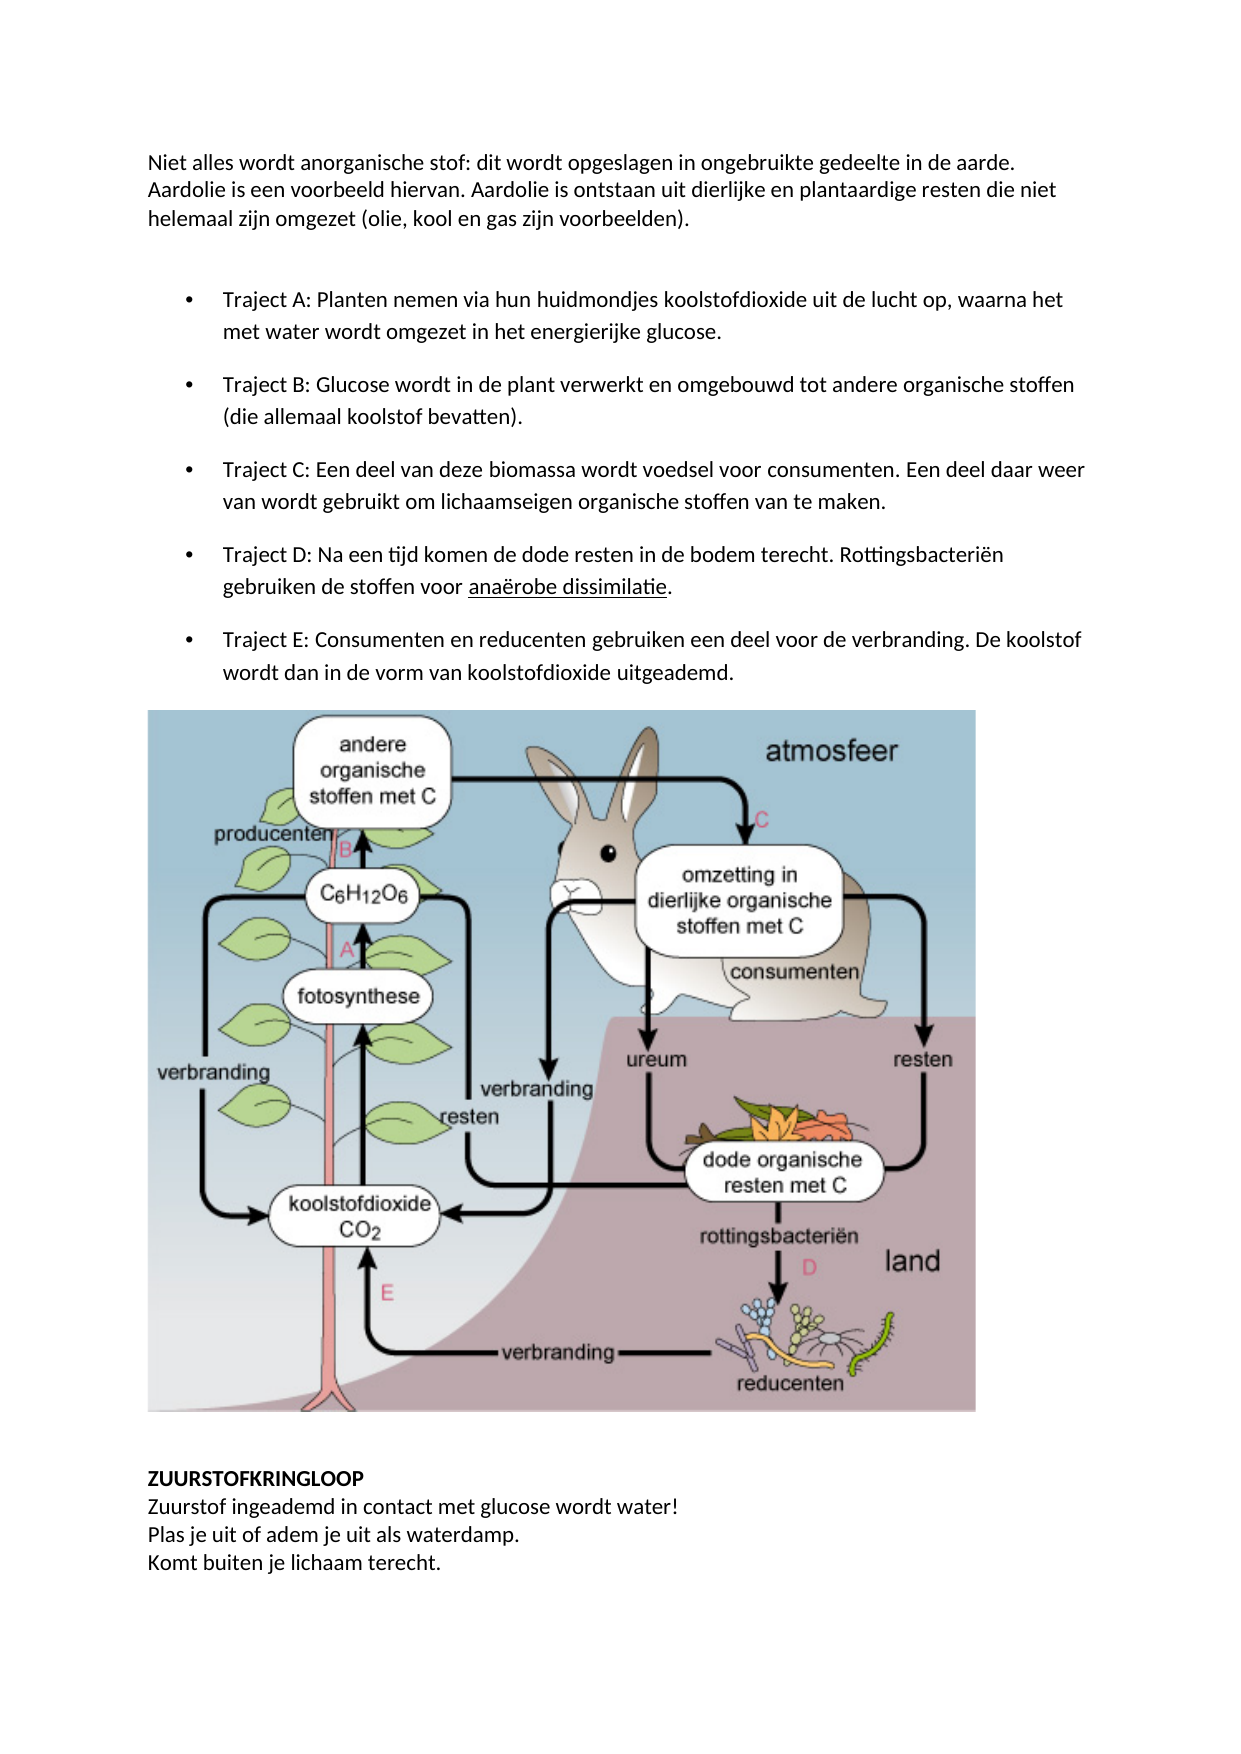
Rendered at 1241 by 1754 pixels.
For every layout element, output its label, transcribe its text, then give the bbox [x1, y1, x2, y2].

list Traject D: Na een tijd komen de dode resten in de bodem terecht. Rottingsbacteriën gebruiken de stoffen voor anaërobe dissimilatie. [185, 540, 1093, 601]
text Plas je uit of adem je uit als waterdamp. [148, 1520, 1093, 1548]
list Traject C: Een deel van deze biomassa wordt voedsel voor consumenten. Een deel daar weer van wordt gebruikt om lichaamseigen organische stoffen van te maken. [185, 455, 1093, 515]
text Niet alles wordt anorganische stof: dit wordt opgeslagen in ongebruikte gedeelte in de aarde. Aardolie is een voorbeeld hiervan. Aardolie is ontstaan uit dierlijke en plantaardige resten die niet helemaal zijn omgezet (olie, kool en gas zijn voorbeelden). [148, 148, 1093, 232]
picture [147, 710, 976, 1412]
text ZUURSTOFKRINGLOOP Zuurstof ingeademd in contact met glucose wordt water! [148, 1464, 1093, 1520]
list Traject A: Planten nemen via hun huidmondjes koolstofdioxide uit de lucht op, waarna het met water wordt omgezet in het energierijke glucose. [185, 285, 1093, 345]
text Komt buiten je lichaam terecht. [148, 1548, 1093, 1576]
list Traject E: Consumenten en reducenten gebruiken een deel voor de verbranding. De koolstof wordt dan in de vorm van koolstofdioxide uitgeademd. [185, 626, 1093, 686]
list Traject B: Glucose wordt in de plant verwerkt en omgebouwd tot andere organische stoffen (die allemaal koolstof bevatten). [185, 370, 1093, 430]
